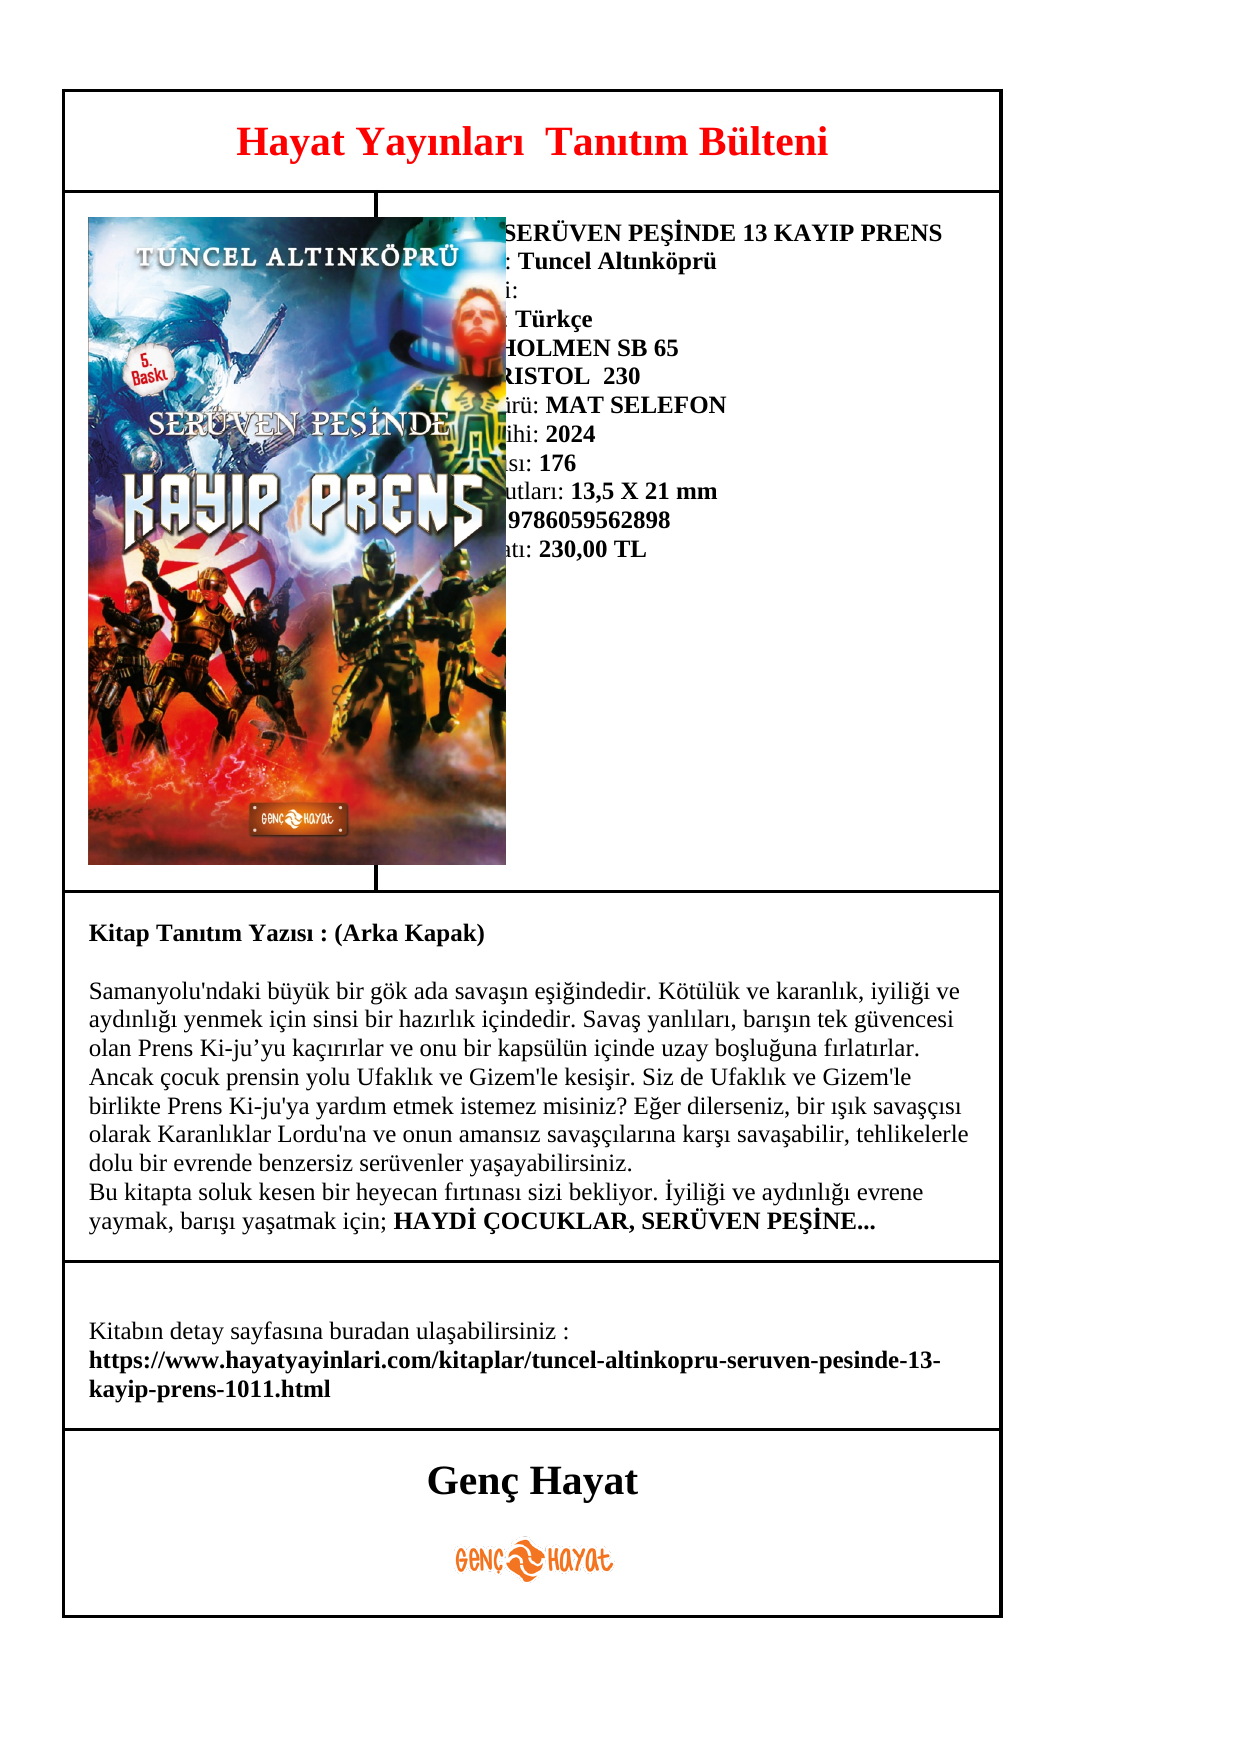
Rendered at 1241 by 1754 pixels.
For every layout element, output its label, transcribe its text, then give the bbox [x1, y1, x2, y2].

table_cell Eser Adı: SERÜVEN PEŞİNDE 13 KAYIP PRENS Yazar Adı: Tuncel Altınköprü Cilt Bilgisi: Kitap Dili: Türkçe İç Sayfa: HOLMEN SB 65 Kapak: BRISTOL 230 Selefon Türü: MAT SELEFON Basım Tarihi: 2024 Sayfa Sayısı: 176 Kitap Boyutları: 13,5 X 21 mm ISBN No: 9786059562898 Etiket Fiyatı: 230,00 TL [378, 193, 999, 890]
table_cell Kitap Tanıtım Yazısı : (Arka Kapak) Samanyolu'ndaki büyük bir gök ada savaşın eşiğindedir. Kötülük ve karanlık, iyiliği ve aydınlığı yenmek için sinsi bir hazırlık içindedir. Savaş yanlıları, barışın tek güvencesi olan Prens Ki-ju’yu kaçırırlar ve onu bir kapsülün içinde uzay boşluğuna fırlatırlar. Ancak çocuk prensin yolu Ufaklık ve Gizem'le kesişir. Siz de Ufaklık ve Gizem'le birlikte Prens Ki-ju'ya yardım etmek istemez misiniz? Eğer dilerseniz, bir ışık savaşçısı olarak Karanlıklar Lordu'na ve onun amansız savaşçılarına karşı savaşabilir, tehlikelerle dolu bir evrende benzersiz serüvenler yaşayabilirsiniz. Bu kitapta soluk kesen bir heyecan fırtınası sizi bekliyor. İyiliği ve aydınlığı evrene yaymak, barışı yaşatmak için; HAYDİ ÇOCUKLAR, SERÜVEN PEŞİNE... [65, 893, 999, 1259]
table_header Hayat Yayınları Tanıtım Bülteni [65, 92, 999, 189]
table_cell [65, 193, 374, 890]
table_cell Kitabın detay sayfasına buradan ulaşabilirsiniz : https://www.hayatyayinlari.com/kitaplar/tuncel-altinkopru-seruven-pesinde-13-kayip-prens-1011.html [65, 1263, 999, 1428]
picture [88, 217, 506, 865]
table_cell Genç Hayat [65, 1431, 999, 1615]
picture [428, 1532, 637, 1590]
